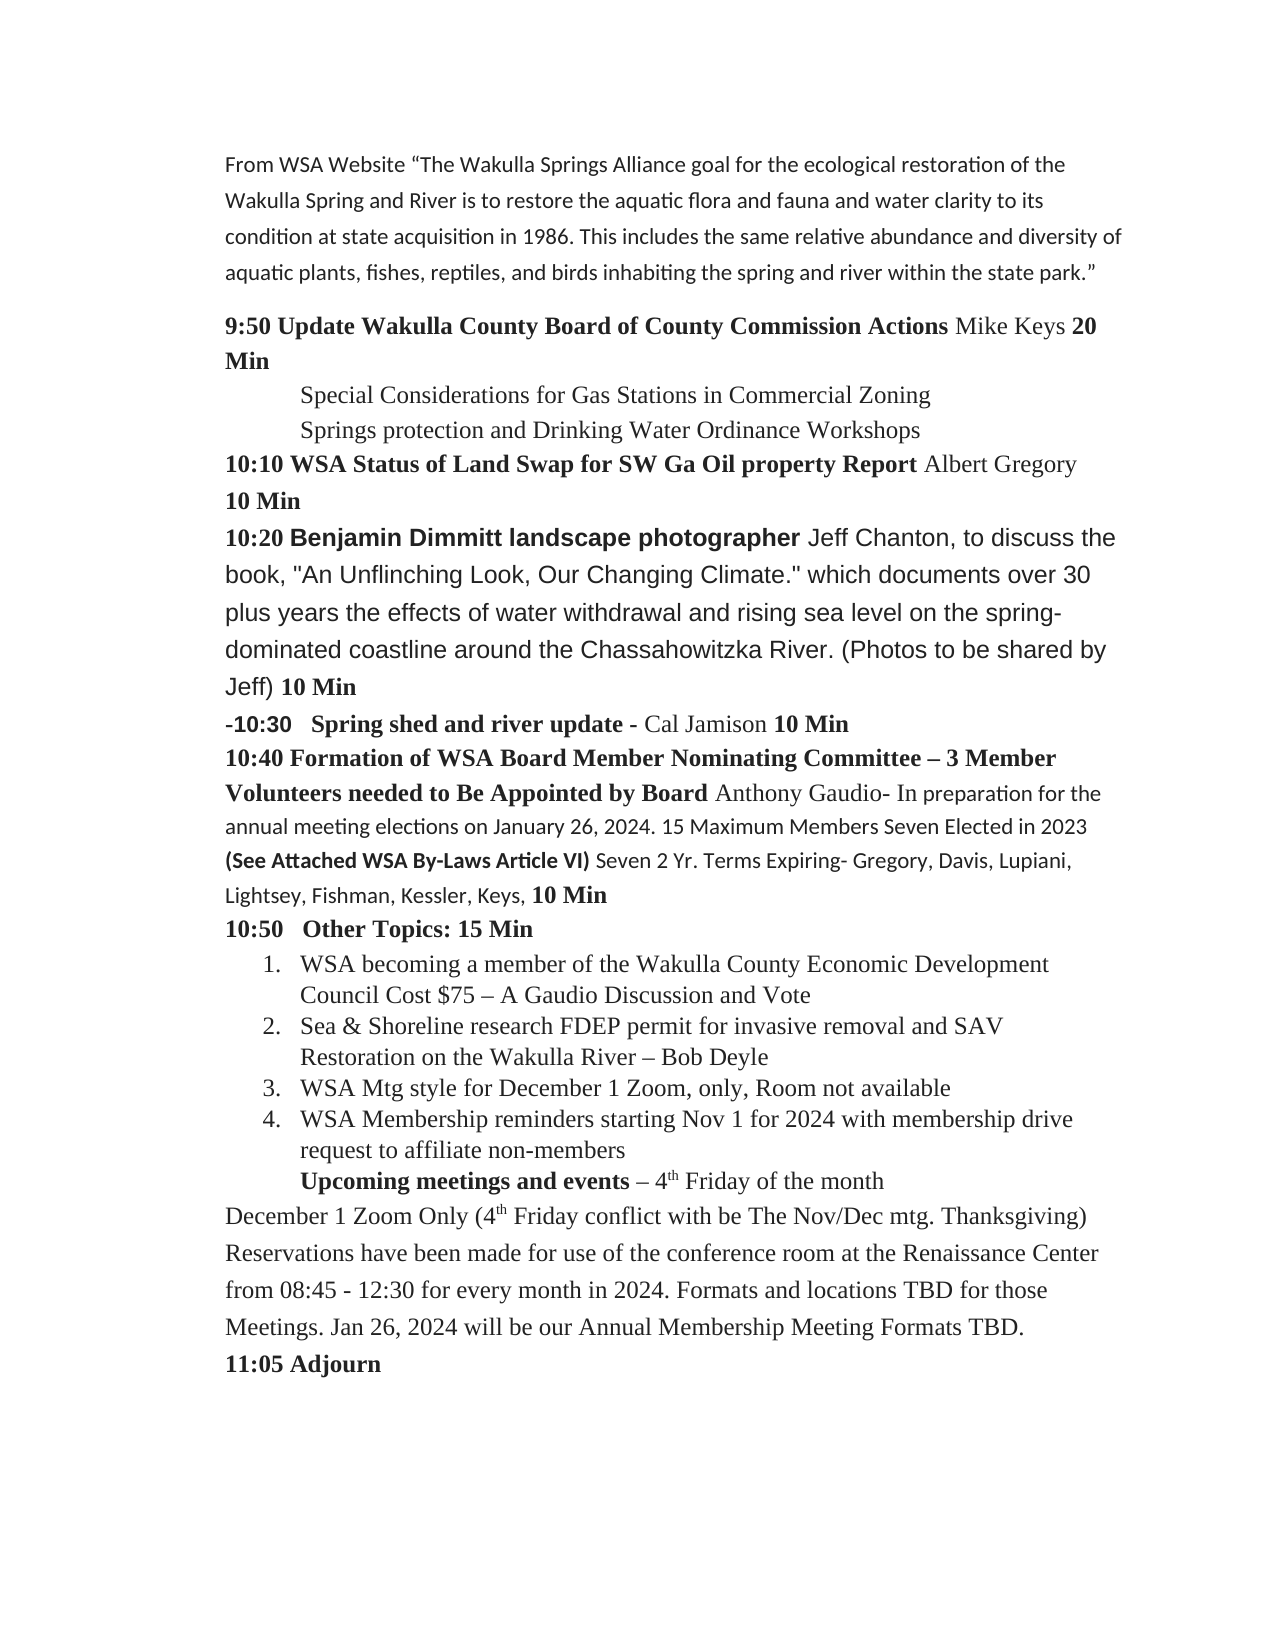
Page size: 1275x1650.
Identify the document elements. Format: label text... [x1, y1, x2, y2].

text From WSA Website “The Wakulla Springs Alliance goal for the ecological restoration of the Wakulla Spring and River is to restore the aquatic flora and fauna and water clarity to its condition at state acquisition in 1986. This includes the same relative abundance and diversity of aquatic plants, fishes, reptiles, and birds inhabiting the spring and river within the state park.” [225, 150, 1125, 286]
list WSA Mtg style for December 1 Zoom, only, Room not available [262, 1073, 1125, 1102]
text 10:40 Formation of WSA Board Member Nominating Committee – 3 Member Volunteers needed to Be Appointed by Board Anthony Gaudio- In preparation for the annual meeting elections on January 26, 2024. 15 Maximum Members Seven Elected in 2023 (See Attached WSA By-Laws Article VI) Seven 2 Yr. Terms Expiring- Gregory, Davis, Lupiani, Lightsey, Fishman, Kessler, Keys, 10 Min [225, 743, 1125, 909]
text 10:20 Benjamin Dimmitt landscape photographer Jeff Chanton, to discuss the book, "An Unflinching Look, Our Changing Climate." which documents over 30 plus years the effects of water withdrawal and rising sea level on the spring-dominated coastline around the Chassahowitzka River. (Photos to be shared by Jeff) 10 Min [225, 523, 1125, 701]
text -10:30 Spring shed and river update - Cal Jamison 10 Min [225, 709, 1125, 738]
text 11:05 Adjourn [225, 1349, 1125, 1378]
list Sea & Shoreline research FDEP permit for invasive removal and SAV Restoration on the Wakulla River – Bob Deyle [262, 1011, 1125, 1071]
text 10:50 Other Topics: 15 Min [225, 914, 1125, 943]
list WSA Membership reminders starting Nov 1 for 2024 with membership drive request to affiliate non-members [262, 1104, 1125, 1164]
text 10:10 WSA Status of Land Swap for SW Ga Oil property Report Albert Gregory [225, 449, 1125, 478]
text 9:50 Update Wakulla County Board of County Commission Actions Mike Keys 20 Min [225, 311, 1125, 374]
text 10 Min [225, 486, 1125, 515]
text Springs protection and Drinking Water Ordinance Workshops [225, 415, 1125, 443]
text December 1 Zoom Only (4th Friday conflict with be The Nov/Dec mtg. Thanksgiving) Reservations have been made for use of the conference room at the Renaissance Center from 08:45 - 12:30 for every month in 2024. Formats and locations TBD for those Meetings. Jan 26, 2024 will be our Annual Membership Meeting Formats TBD. [225, 1201, 1125, 1341]
text Upcoming meetings and events – 4th Friday of the month [300, 1166, 1125, 1195]
list WSA becoming a member of the Wakulla County Economic Development Council Cost $75 – A Gaudio Discussion and Vote [262, 949, 1125, 1009]
text Special Considerations for Gas Stations in Commercial Zoning [225, 380, 1125, 409]
